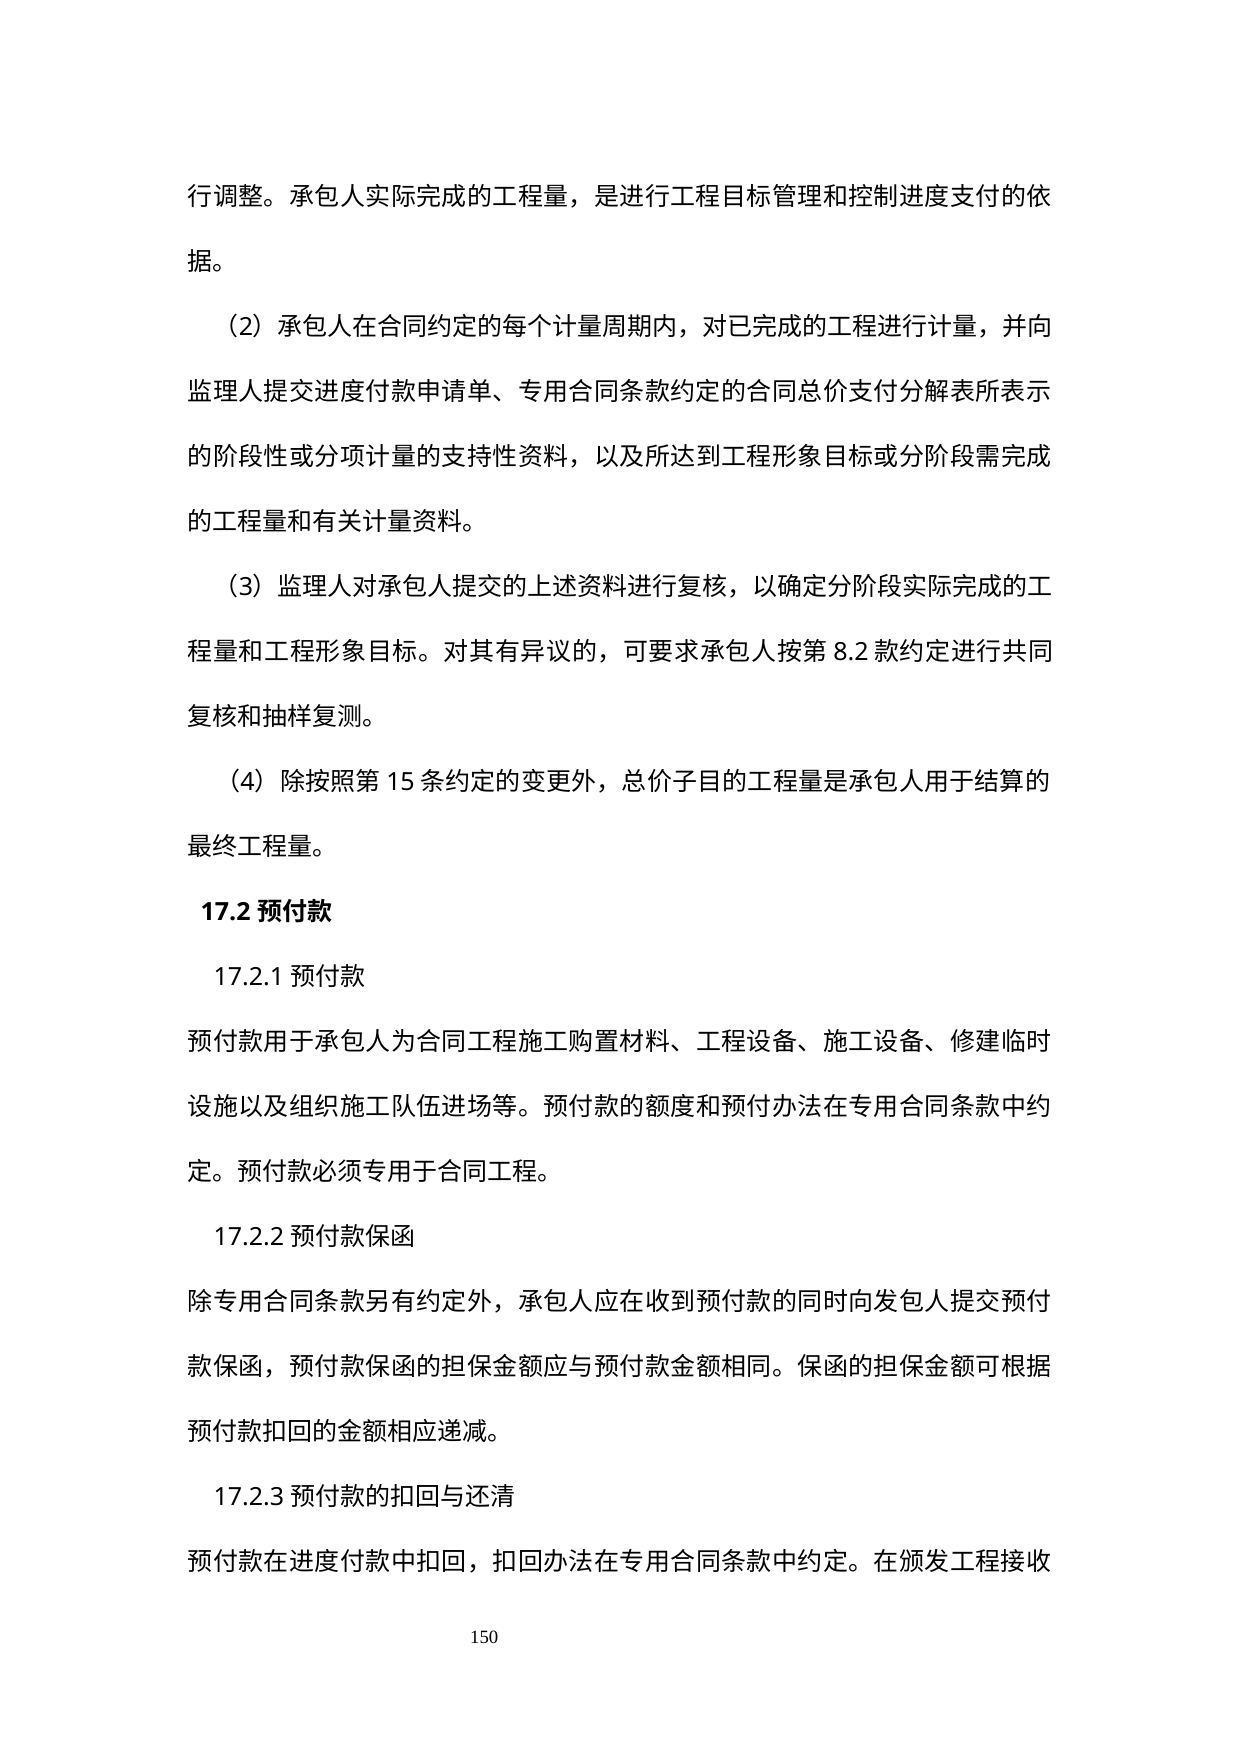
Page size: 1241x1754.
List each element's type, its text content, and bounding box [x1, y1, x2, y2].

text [187, 1527, 1053, 1592]
text 除专用合同条款另有约定外，承包人应在收到预付款的同时向发包人提交预付款保函，预付款保函的担保金额应与预付款金额相同。保函的担保金额可根据预付款扣回的金额相应递减。 [187, 1267, 1053, 1462]
text （3）监理人对承包人提交的上述资料进行复核，以确定分阶段实际完成的工程量和工程形象目标。对其有异议的，可要求承包人按第8.2款约定进行共同复核和抽样复测。 [187, 552, 1053, 747]
text 预付款用于承包人为合同工程施工购置材料、工程设备、施工设备、修建临时设施以及组织施工队伍进场等。预付款的额度和预付办法在专用合同条款中约定。预付款必须专用于合同工程。 [187, 1007, 1053, 1202]
text （2）承包人在合同约定的每个计量周期内，对已完成的工程进行计量，并向监理人提交进度付款申请单、专用合同条款约定的合同总价支付分解表所表示的阶段性或分项计量的支持性资料，以及所达到工程形象目标或分阶段需完成的工程量和有关计量资料。 [187, 292, 1053, 552]
subtitle 17.2 预付款 [187, 877, 1053, 942]
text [187, 162, 1053, 292]
text 17.2.3 预付款的扣回与还清 [187, 1462, 1053, 1527]
text （4）除按照第15条约定的变更外，总价子目的工程量是承包人用于结算的最终工程量。 [187, 747, 1053, 877]
text 17.2.1 预付款 [187, 942, 1053, 1007]
text 17.2.2 预付款保函 [187, 1202, 1053, 1267]
